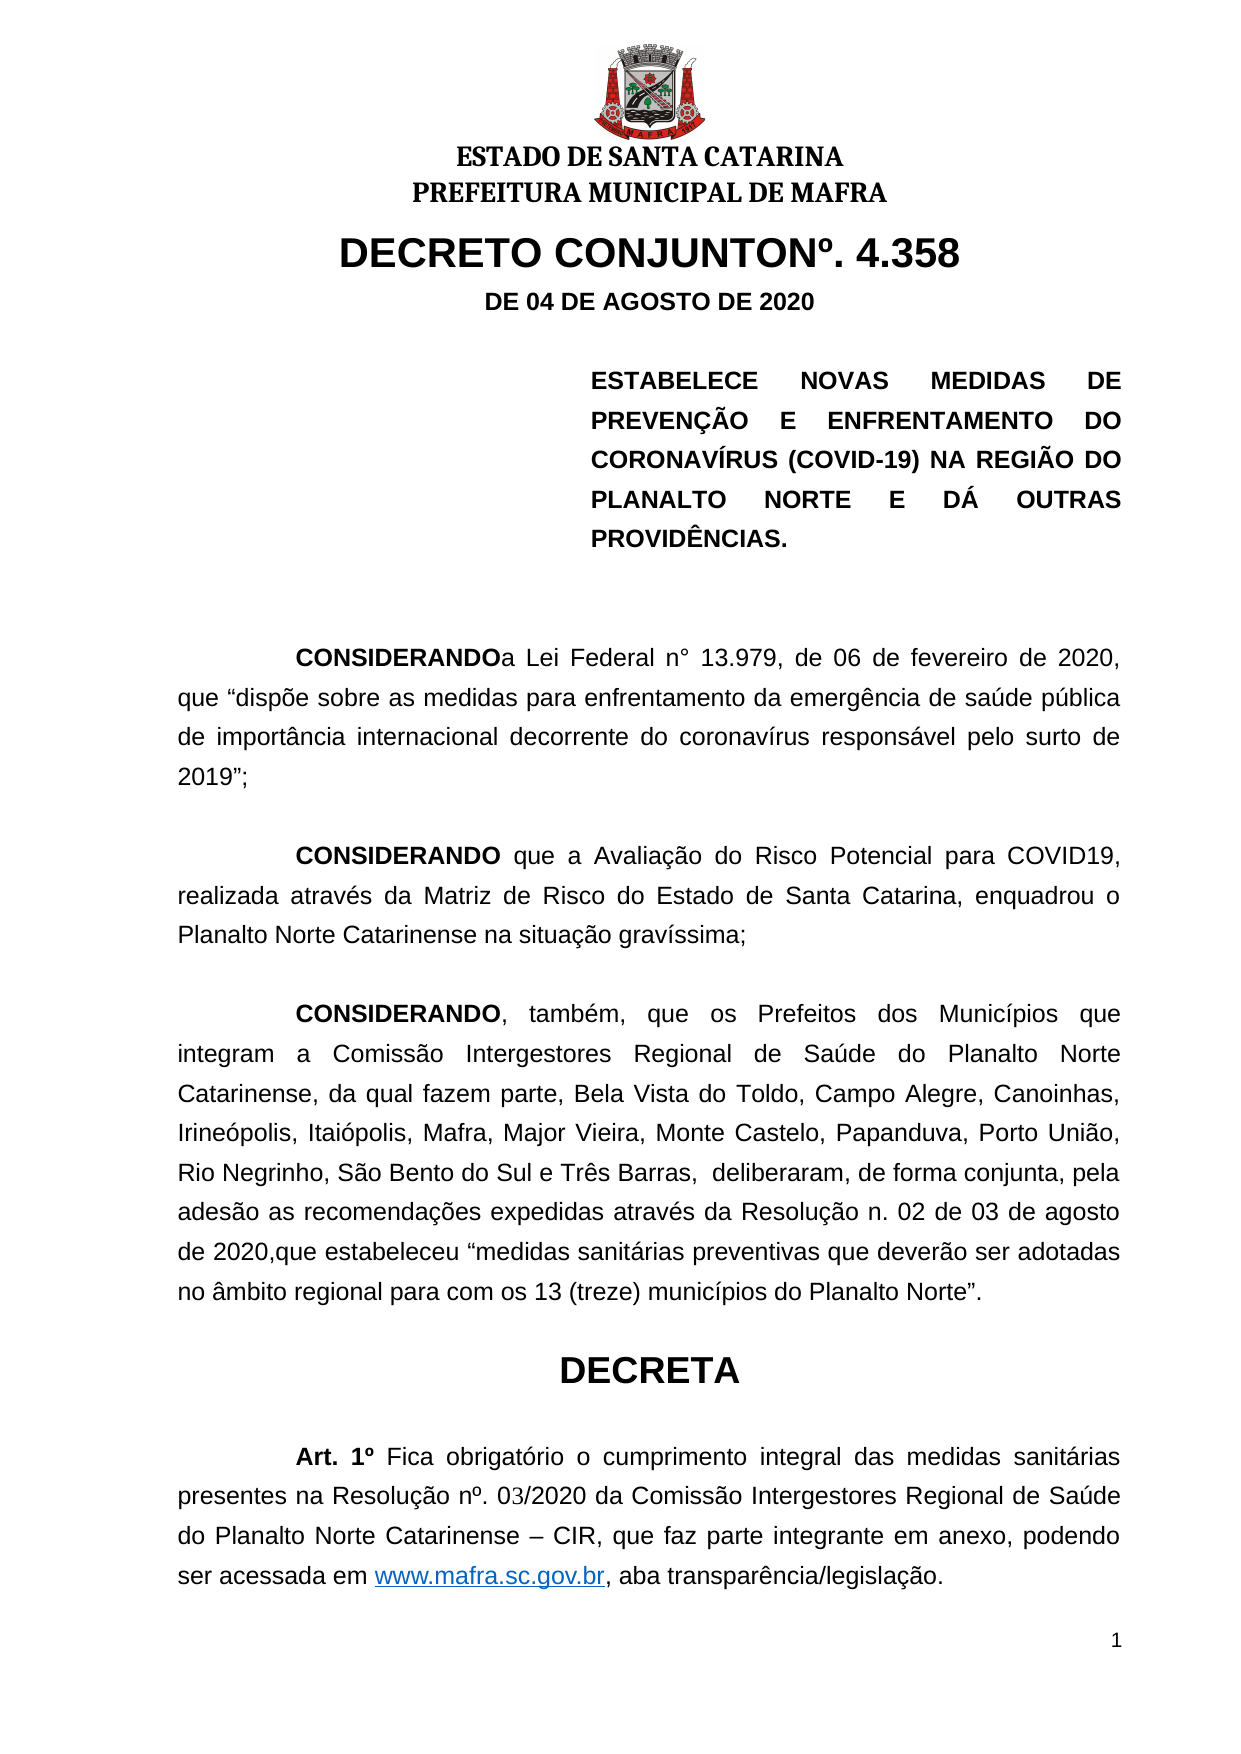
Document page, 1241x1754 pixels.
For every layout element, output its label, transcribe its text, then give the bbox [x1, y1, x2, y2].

text DECRETA [177, 1348, 1122, 1391]
text Art. 1º Fica obrigatório o cumprimento integral das medidas sanitárias presentes na Resolução nº. 03/2020 da Comissão Intergestores Regional de Saúde do Planalto Norte Catarinense – CIR, que faz parte integrante em anexo, podendo ser acessada em www.mafra.sc.gov.br, aba transparência/legislação. [177, 1431, 1122, 1589]
text CONSIDERANDO que a Avaliação do Risco Potencial para COVID19, realizada através da Matriz de Risco do Estado de Santa Catarina, enquadrou o Planalto Norte Catarinense na situação gravíssima; [177, 830, 1122, 949]
text ESTABELECE NOVAS MEDIDAS DE PREVENÇÃO E ENFRENTAMENTO DO CORONAVÍRUS (COVID-19) NA REGIÃO DO PLANALTO NORTE E DÁ OUTRAS PROVIDÊNCIAS. [591, 355, 1122, 553]
text CONSIDERANDOa Lei Federal n° 13.979, de 06 de fevereiro de 2020, que “dispõe sobre as medidas para enfrentamento da emergência de saúde pública de importância internacional decorrente do coronavírus responsável pelo surto de 2019”; [177, 632, 1122, 791]
text DE 04 DE AGOSTO DE 2020 [177, 276, 1122, 316]
picture [594, 44, 706, 140]
text DECRETO CONJUNTONº. 4.358 [177, 228, 1122, 276]
text CONSIDERANDO, também, que os Prefeitos dos Municípios que integram a Comissão Intergestores Regional de Saúde do Planalto Norte Catarinense, da qual fazem parte, Bela Vista do Toldo, Campo Alegre, Canoinhas, Irineópolis, Itaiópolis, Mafra, Major Vieira, Monte Castelo, Papanduva, Porto União, Rio Negrinho, São Bento do Sul e Três Barras, deliberaram, de forma conjunta, pela adesão as recomendações expedidas através da Resolução n. 02 de 03 de agosto de 2020,que estabeleceu “medidas sanitárias preventivas que deverão ser adotadas no âmbito regional para com os 13 (treze) municípios do Planalto Norte”. [177, 988, 1122, 1305]
